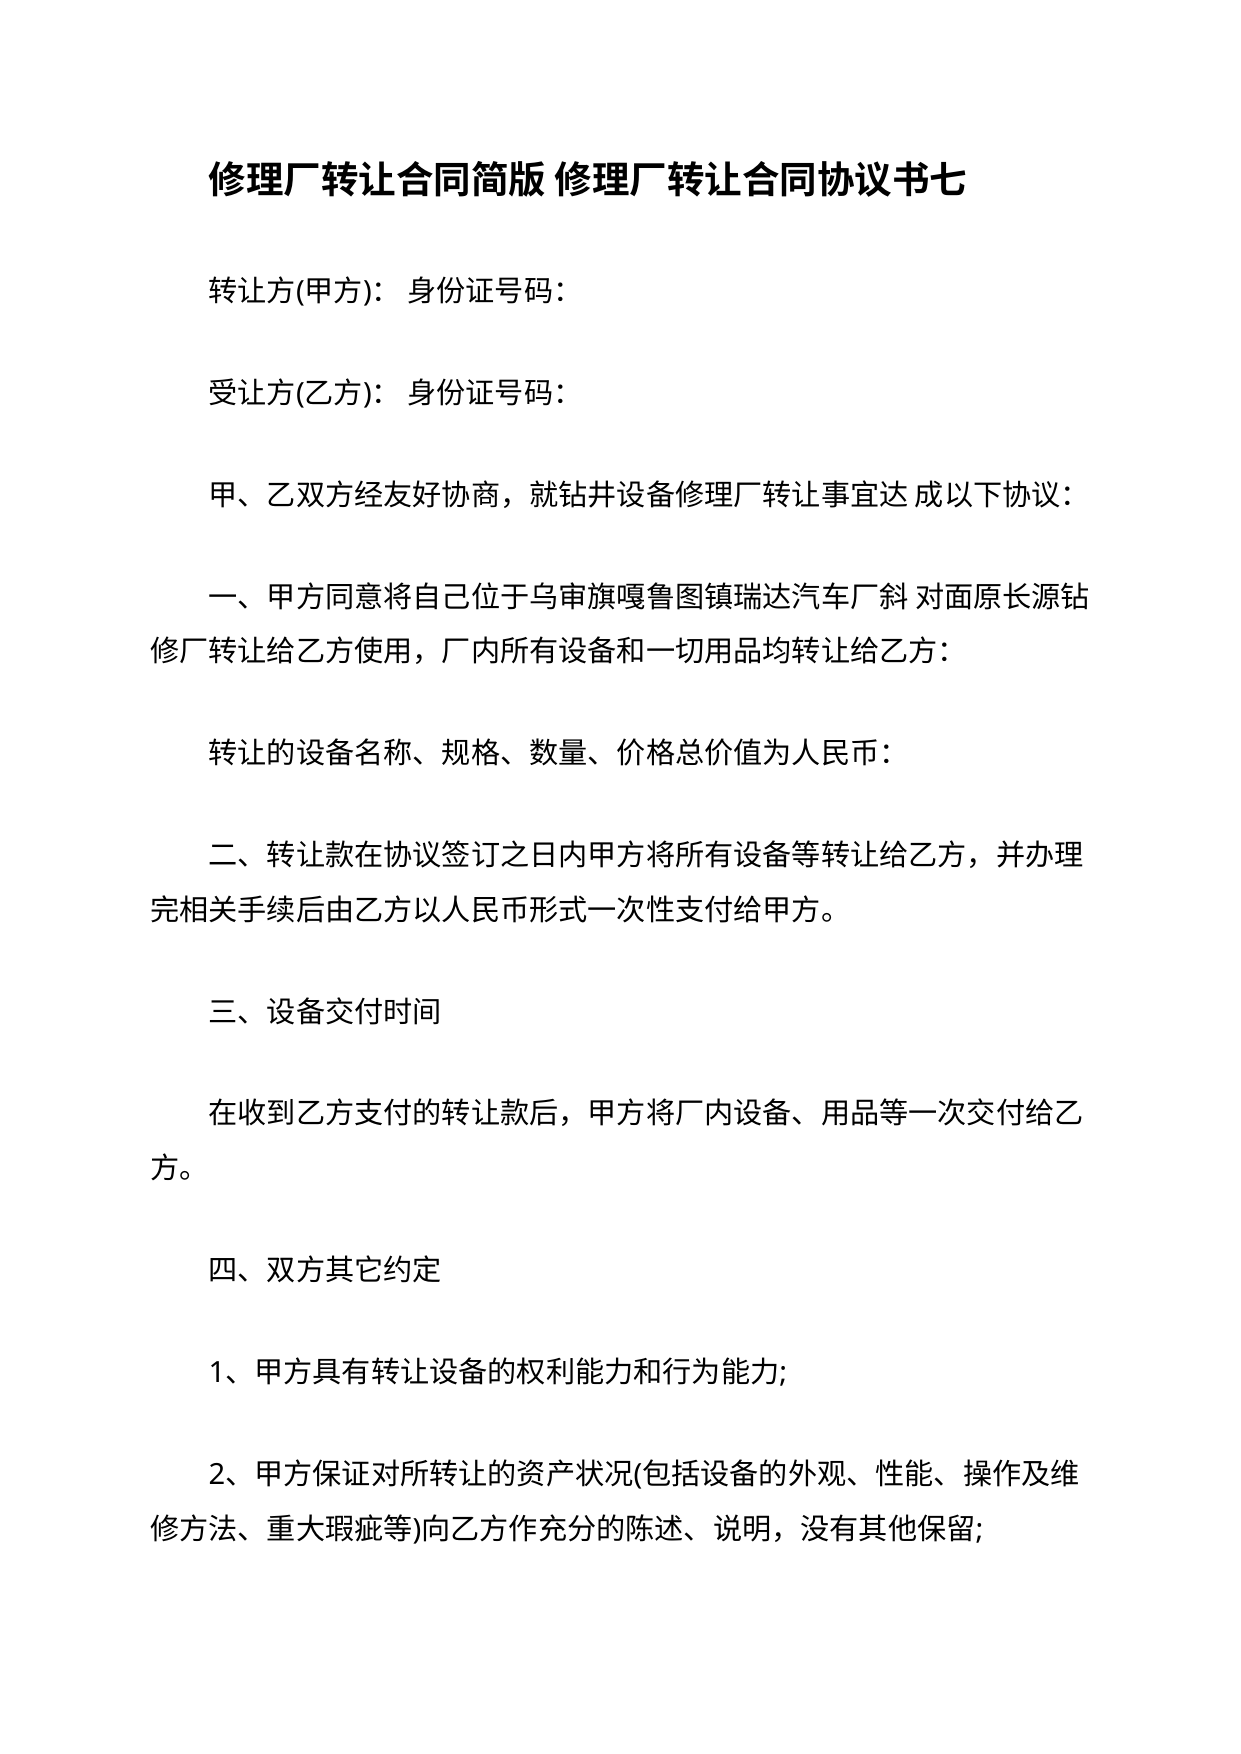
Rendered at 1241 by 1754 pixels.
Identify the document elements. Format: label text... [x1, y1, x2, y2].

text 1、甲方具有转让设备的权利能力和行为能力; [150, 1348, 1090, 1391]
text 四、双方其它约定 [150, 1247, 1090, 1289]
text 受让方(乙方)： 身份证号码： [150, 369, 1090, 412]
text 在收到乙方支付的转让款后，甲方将厂内设备、用品等一次交付给乙方。 [150, 1090, 1090, 1187]
text 甲、乙双方经友好协商，就钻井设备修理厂转让事宜达 成以下协议： [150, 471, 1090, 514]
text 转让方(甲方)： 身份证号码： [150, 267, 1090, 310]
text 2、甲方保证对所转让的资产状况(包括设备的外观、性能、操作及维修方法、重大瑕疵等)向乙方作充分的陈述、说明，没有其他保留; [150, 1450, 1090, 1548]
text 一、甲方同意将自己位于乌审旗嘎鲁图镇瑞达汽车厂斜 对面原长源钻修厂转让给乙方使用，厂内所有设备和一切用品均转让给乙方： [150, 573, 1090, 670]
text 修理厂转让合同简版 修理厂转让合同协议书七 [150, 150, 1090, 204]
text 三、设备交付时间 [150, 988, 1090, 1031]
text 二、转让款在协议签订之日内甲方将所有设备等转让给乙方，并办理完相关手续后由乙方以人民币形式一次性支付给甲方。 [150, 832, 1090, 929]
text 转让的设备名称、规格、数量、价格总价值为人民币： [150, 730, 1090, 772]
